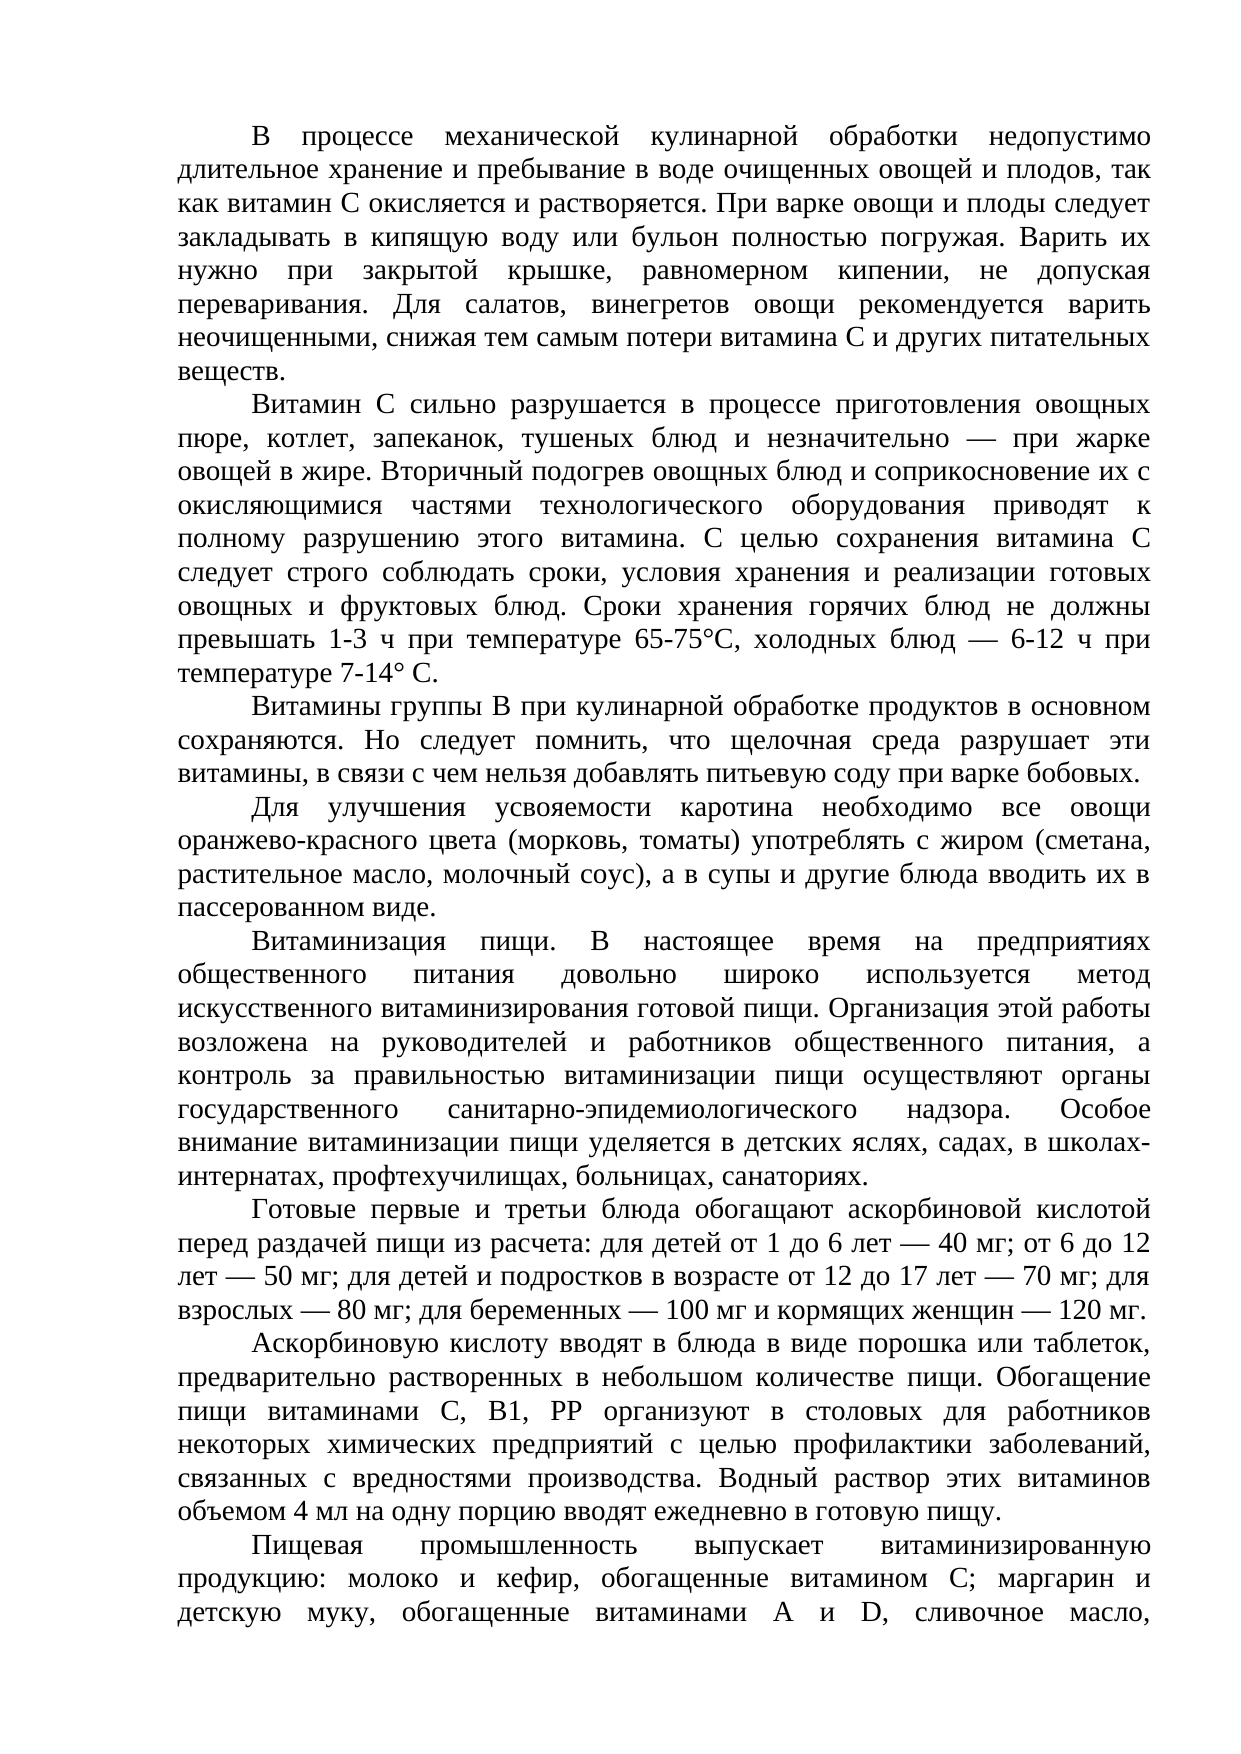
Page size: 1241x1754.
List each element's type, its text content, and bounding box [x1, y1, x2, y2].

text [177, 1527, 1152, 1627]
text Для улучшения усвояемости каротина необходимо все овощи оранжево-красного цвета (морковь, томаты) употреблять с жиром (сметана, растительное масло, молочный соус), а в супы и другие блюда вводить их в пассерованном виде. [177, 789, 1152, 923]
text Витамин С сильно разрушается в процессе приготовления овощных пюре, котлет, запеканок, тушеных блюд и незначительно — при жарке овощей в жире. Вторичный подогрев овощных блюд и соприкосновение их с окисляющимися частями технологического оборудования приводят к полному разрушению этого витамина. С целью сохранения витамина С следует строго соблюдать сроки, условия хранения и реализации готовых овощных и фруктовых блюд. Сроки хранения горячих блюд не должны превышать 1-3 ч при температуре 65-75°С, холодных блюд — 6-12 ч при температуре 7-14° С. [177, 386, 1152, 688]
text Витамины группы В при кулинарной обработке продуктов в основном сохраняются. Но следует помнить, что щелочная среда разрушает эти витамины, в связи с чем нельзя добавлять питьевую соду при варке бобовых. [177, 688, 1152, 789]
text Готовые первые и третьи блюда обогащают аскорбиновой кислотой перед раздачей пищи из расчета: для детей от 1 до 6 лет — 40 мг; от 6 до 12 лет — 50 мг; для детей и подростков в возрасте от 12 до 17 лет — 70 мг; для взрослых — 80 мг; для беременных — 100 мг и кормящих женщин — 120 мг. [177, 1191, 1152, 1326]
text Витаминизация пищи. В настоящее время на предприятиях общественного питания довольно широко используется метод искусственного витаминизирования готовой пищи. Организация этой работы возложена на руководителей и работников общественного питания, а контроль за правильностью витаминизации пищи осуществляют органы государственного санитарно-эпидемиологического надзора. Особое внимание витаминизации пищи уделяется в детских яслях, садах, в школах-интернатах, профтехучилищах, больницах, санаториях. [177, 923, 1152, 1191]
text В процессе механической кулинарной обработки недопустимо длительное хранение и пребывание в воде очищенных овощей и плодов, так как витамин С окисляется и растворяется. При варке овощи и плоды следует закладывать в кипящую воду или бульон полностью погружая. Варить их нужно при закрытой крышке, равномерном кипении, не допуская переваривания. Для салатов, винегретов овощи рекомендуется варить неочищенными, снижая тем самым потери витамина С и других питательных веществ. [177, 118, 1152, 386]
text Аскорбиновую кислоту вводят в блюда в виде порошка или таблеток, предварительно растворенных в небольшом количестве пищи. Обогащение пищи витаминами С, В1, РР организуют в столовых для работников некоторых химических предприятий с целью профилактики заболеваний, связанных с вредностями производства. Водный раствор этих витаминов объемом 4 мл на одну порцию вводят ежедневно в готовую пищу. [177, 1326, 1152, 1527]
